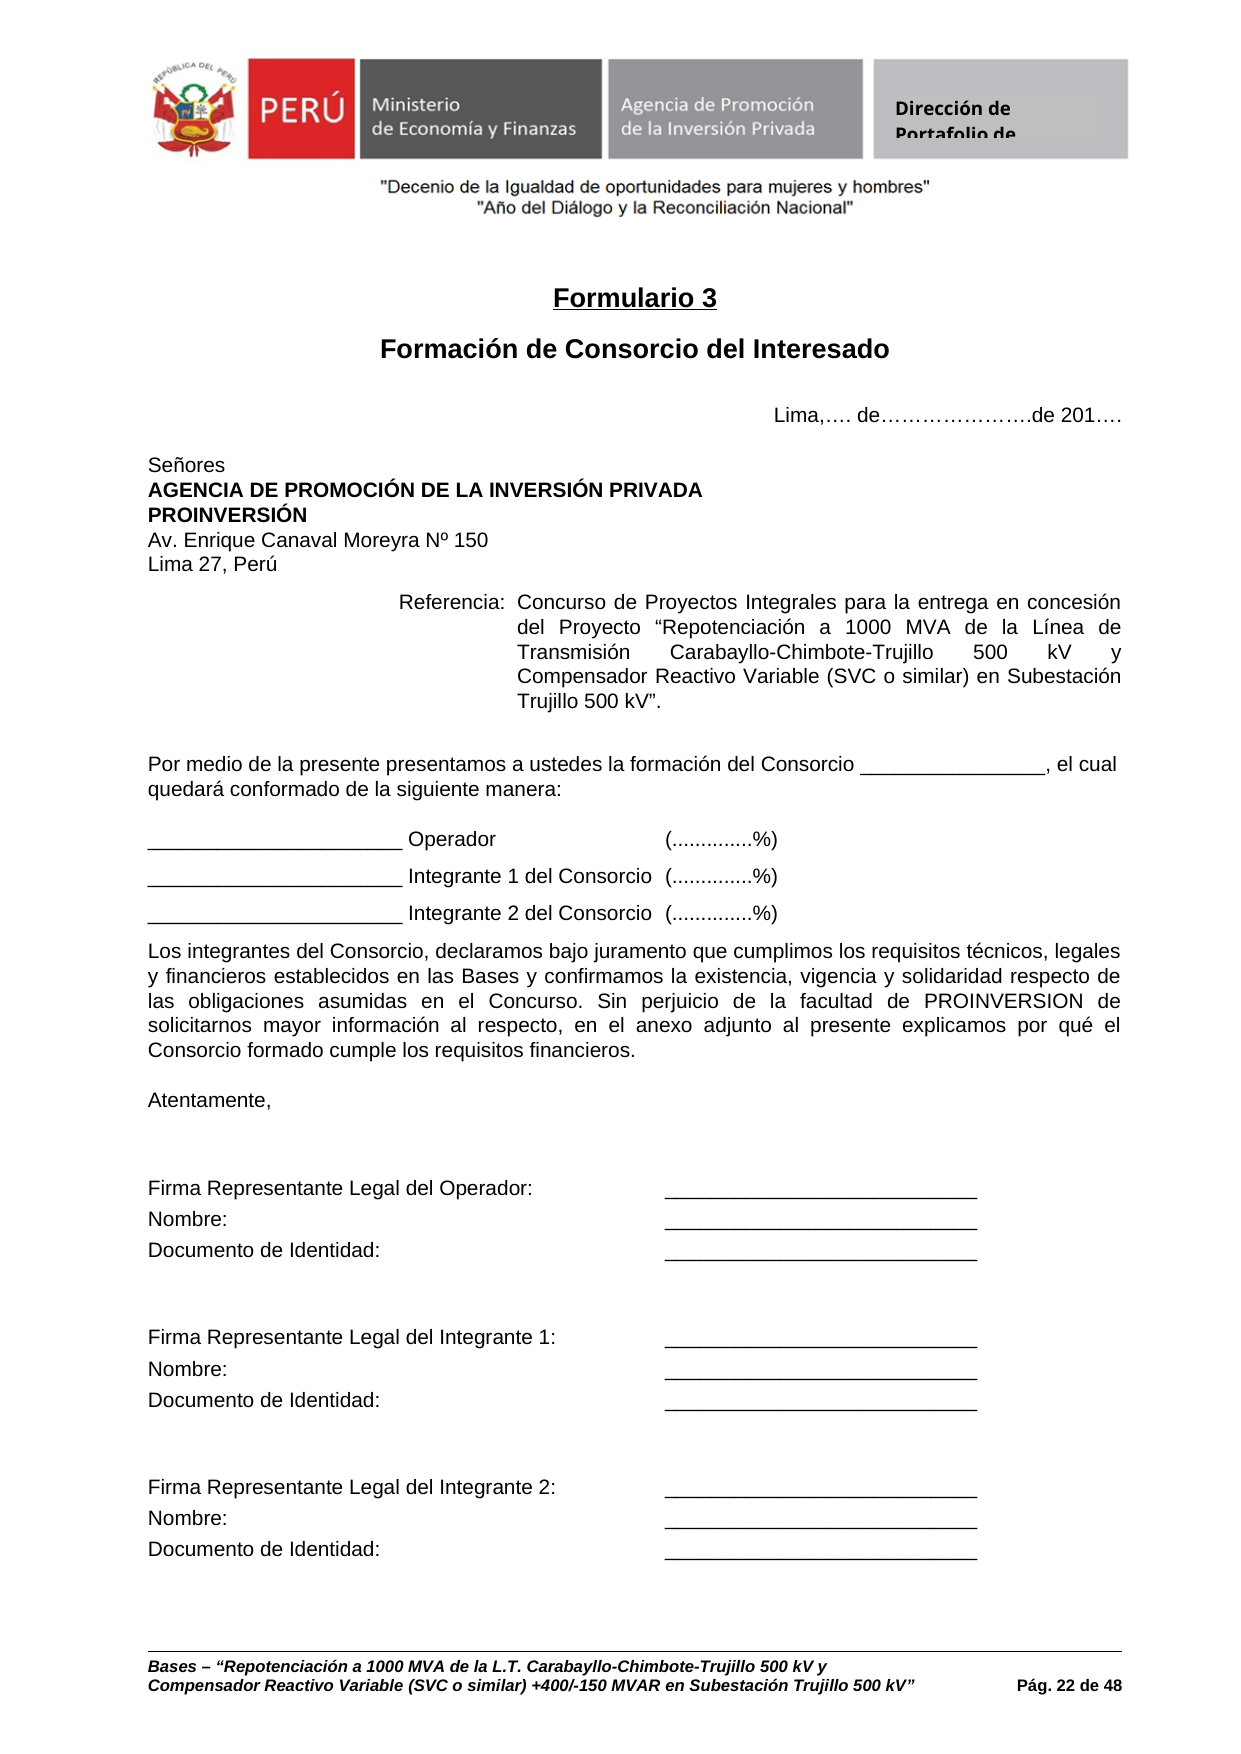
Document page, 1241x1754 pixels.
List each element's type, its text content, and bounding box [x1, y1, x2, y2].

text Firma Representante Legal del Operador: ___________________________ [148, 1176, 1122, 1199]
text ______________________ Integrante 1 del Consorcio (..............%) [148, 864, 1122, 888]
text Lima,…. de………………….de 201…. [148, 403, 1122, 427]
text Documento de Identidad: ___________________________ [148, 1387, 1122, 1411]
text Referencia: Concurso de Proyectos Integrales para la entrega en concesión del Proyecto “Repotenciación a 1000 MVA de la Línea de Transmisión Carabayllo-Chimbote-Trujillo 500 kV y Compensador Reactivo Variable (SVC o similar) en Subestación Trujillo 500 kV”. [399, 590, 1122, 713]
picture [146, 51, 1138, 230]
text Lima 27, Perú [148, 552, 1122, 576]
text Formación de Consorcio del Interesado [148, 333, 1122, 364]
text Atentamente, [148, 1088, 1122, 1112]
text Por medio de la presente presentamos a ustedes la formación del Consorcio ________________, el cual quedará conformado de la siguiente manera: [148, 752, 1122, 801]
text Documento de Identidad: ___________________________ [148, 1238, 1122, 1262]
text PROINVERSIÓN [148, 502, 1122, 526]
text Firma Representante Legal del Integrante 1: ___________________________ [148, 1325, 1122, 1349]
text Nombre: ___________________________ [148, 1207, 1122, 1231]
text Documento de Identidad: ___________________________ [148, 1537, 1122, 1561]
text Señores [148, 453, 1122, 477]
text Nombre: ___________________________ [148, 1506, 1122, 1530]
text ______________________ Integrante 2 del Consorcio (..............%) [148, 901, 1122, 925]
text Formulario 3 [148, 282, 1122, 313]
text Firma Representante Legal del Integrante 2: ___________________________ [148, 1475, 1122, 1499]
text Nombre: ___________________________ [148, 1356, 1122, 1380]
text ______________________ Operador (..............%) [148, 826, 1122, 850]
text Los integrantes del Consorcio, declaramos bajo juramento que cumplimos los requisitos técnicos, legales y financieros establecidos en las Bases y confirmamos la existencia, vigencia y solidaridad respecto de las obligaciones asumidas en el Concurso. Sin perjuicio de la facultad de PROINVERSION de solicitarnos mayor información al respecto, en el anexo adjunto al presente explicamos por qué el Consorcio formado cumple los requisitos financieros. [148, 939, 1122, 1062]
text Av. Enrique Canaval Moreyra Nº 150 [148, 527, 1122, 551]
text AGENCIA DE PROMOCIÓN DE LA INVERSIÓN PRIVADA [148, 478, 1122, 502]
